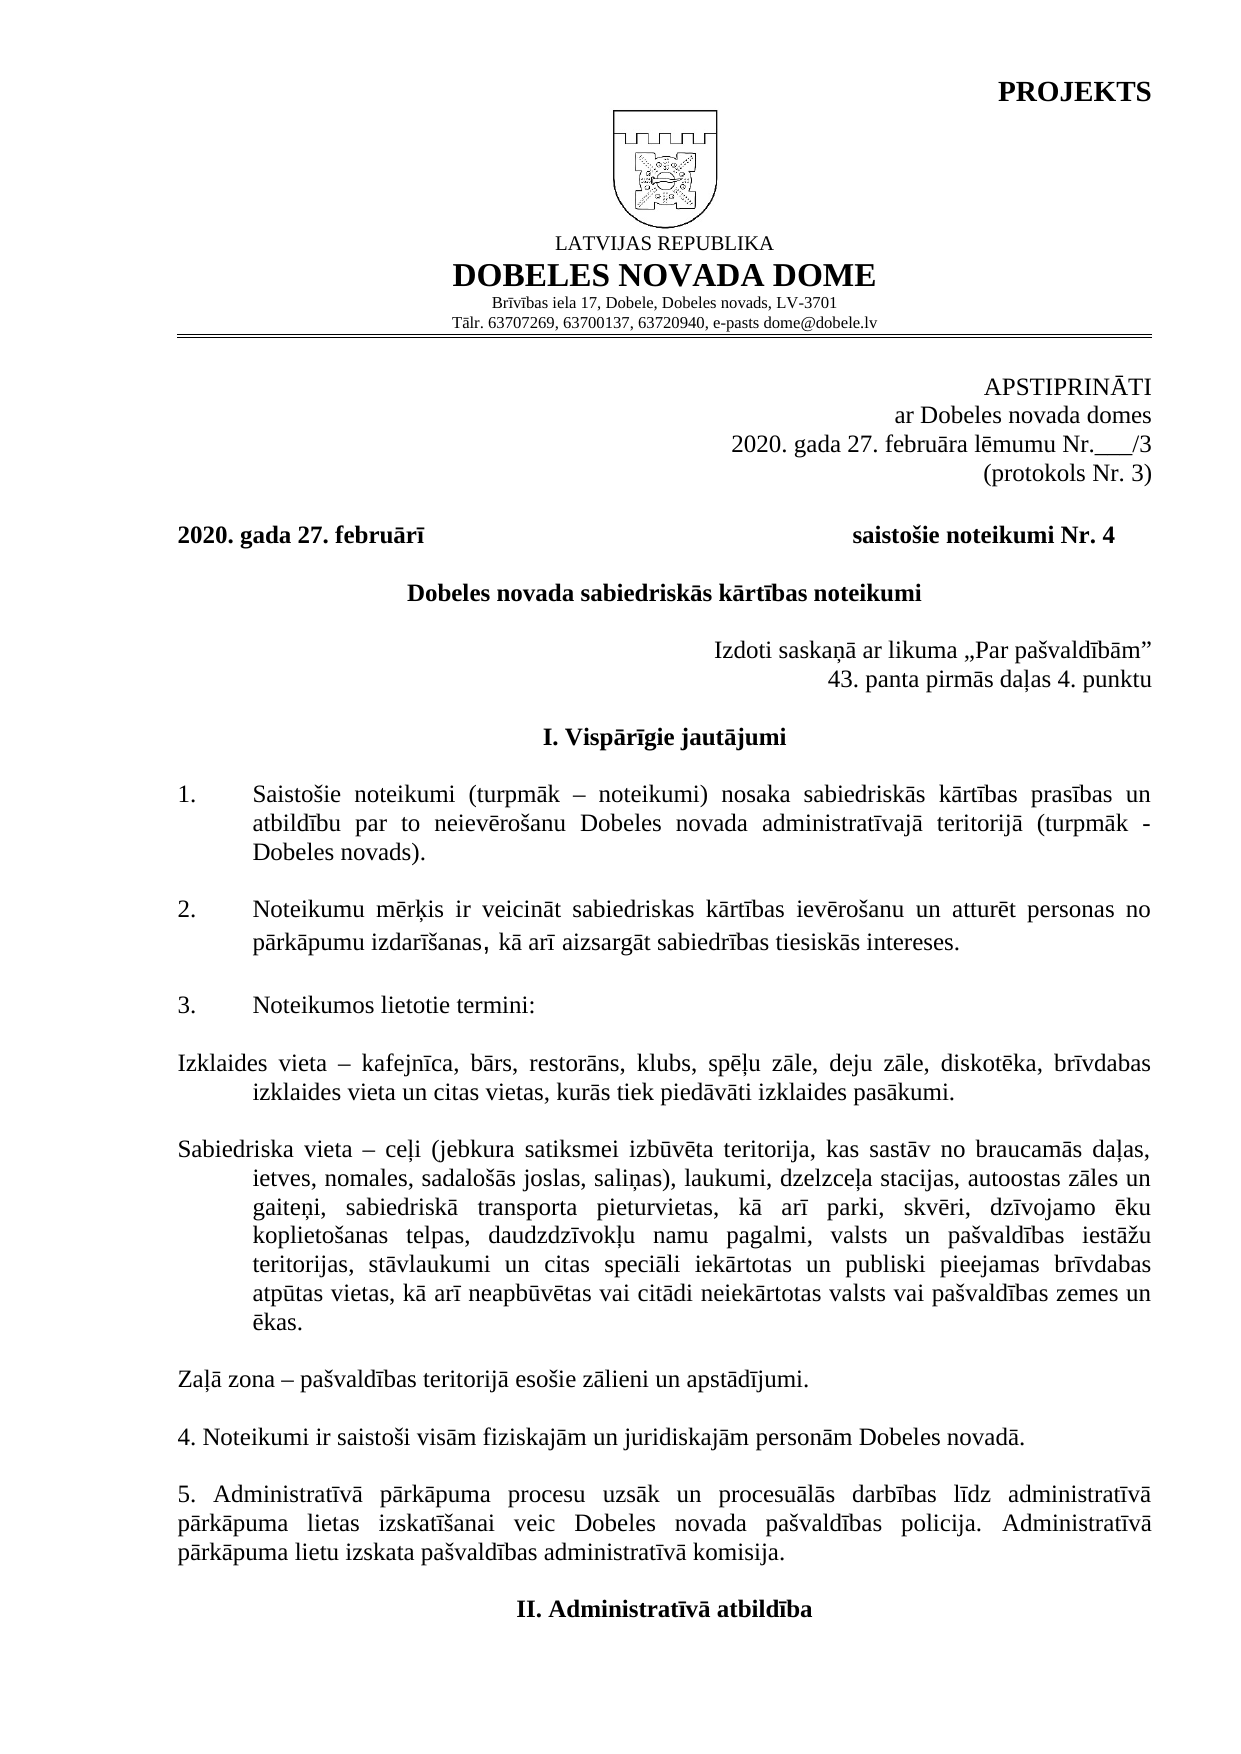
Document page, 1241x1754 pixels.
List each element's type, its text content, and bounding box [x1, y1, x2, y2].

text PROJEKTS [177, 74, 1152, 107]
text DOBELES NOVADA DOME [177, 255, 1152, 293]
text 2020. gada 27. februāra lēmumu Nr.___/3 [177, 429, 1152, 458]
text II. Administratīvā atbildība [177, 1594, 1152, 1623]
text Izdoti saskaņā ar likuma „Par pašvaldībām” [177, 635, 1152, 664]
text APSTIPRINĀTI [177, 372, 1152, 401]
list Izklaides vieta – kafejnīca, bārs, restorāns, klubs, spēļu zāle, deju zāle, diskotēka, brīvdabas izklaides vieta un citas vietas, kurās tiek piedāvāti izklaides pasākumi. [177, 1048, 1152, 1106]
text (protokols Nr. 3) [177, 458, 1152, 487]
list Noteikumos lietotie termini: [177, 991, 1152, 1019]
text Tālr. 63707269, 63700137, 63720940, e-pasts dome@dobele.lv [177, 312, 1152, 334]
text 2020. gada 27. februārī saistošie noteikumi Nr. 4 [177, 520, 1152, 549]
text Brīvības iela 17, Dobele, Dobeles novads, LV-3701 [177, 293, 1152, 312]
text LATVIJAS REPUBLIKA [177, 231, 1152, 255]
picture [609, 107, 720, 231]
text ar Dobeles novada domes [177, 401, 1152, 429]
list 4. Noteikumi ir saistoši visām fiziskajām un juridiskajām personām Dobeles novadā. [177, 1422, 1152, 1451]
list Noteikumu mērķis ir veicināt sabiedriskas kārtības ievērošanu un atturēt personas no pārkāpumu izdarīšanas, kā arī aizsargāt sabiedrības tiesiskās intereses. [177, 894, 1152, 957]
text 43. panta pirmās daļas 4. punktu [177, 664, 1152, 693]
text Dobeles novada sabiedriskās kārtības noteikumi [177, 578, 1152, 607]
list Zaļā zona – pašvaldības teritorijā esošie zālieni un apstādījumi. [177, 1364, 1152, 1393]
list Sabiedriska vieta – ceļi (jebkura satiksmei izbūvēta teritorija, kas sastāv no braucamās daļas, ietves, nomales, sadalošās joslas, saliņas), laukumi, dzelzceļa stacijas, autoostas zāles un gaiteņi, sabiedriskā transporta pieturvietas, kā arī parki, skvēri, dzīvojamo ēku koplietošanas telpas, daudzdzīvokļu namu pagalmi, valsts un pašvaldības iestāžu teritorijas, stāvlaukumi un citas speciāli iekārtotas un publiski pieejamas brīvdabas atpūtas vietas, kā arī neapbūvētas vai citādi neiekārtotas valsts vai pašvaldības zemes un ēkas. [177, 1134, 1152, 1336]
text I. Vispārīgie jautājumi [177, 722, 1152, 750]
list Saistošie noteikumi (turpmāk – noteikumi) nosaka sabiedriskās kārtības prasības un atbildību par to neievērošanu Dobeles novada administratīvajā teritorijā (turpmāk - Dobeles novads). [177, 779, 1152, 865]
text 5. Administratīvā pārkāpuma procesu uzsāk un procesuālās darbības līdz administratīvā pārkāpuma lietas izskatīšanai veic Dobeles novada pašvaldības policija. Administratīvā pārkāpuma lietu izskata pašvaldības administratīvā komisija. [177, 1479, 1152, 1566]
